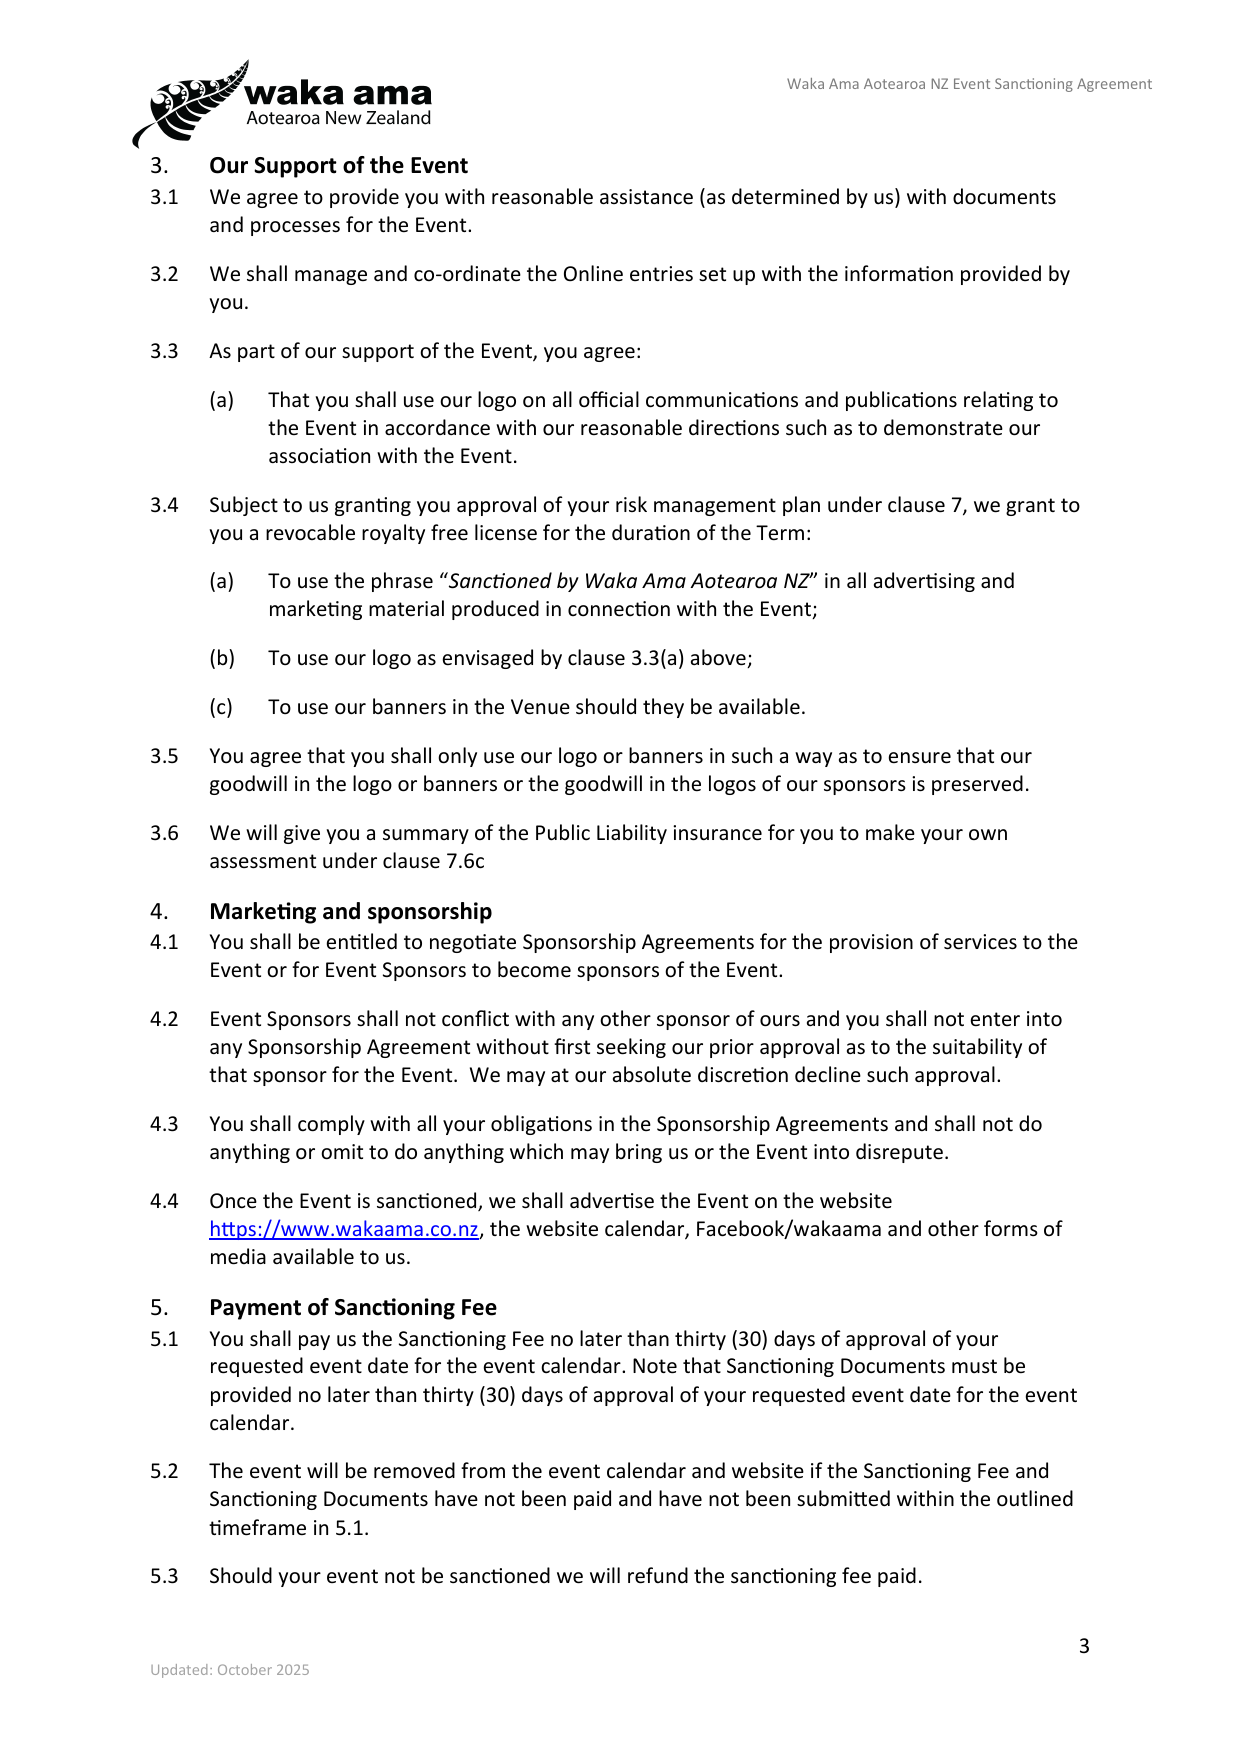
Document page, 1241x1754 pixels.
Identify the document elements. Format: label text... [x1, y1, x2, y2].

list To use our banners in the Venue should they be available. [209, 693, 1090, 721]
list We shall manage and co-ordinate the Online entries set up with the information provided by you. [150, 259, 1090, 316]
list The event will be removed from the event calendar and website if the Sanctioning Fee and Sanctioning Documents have not been paid and have not been submitted within the outlined timeframe in 5.1. [150, 1457, 1090, 1541]
list Should your event not be sanctioned we will refund the sanctioning fee paid. [150, 1562, 1090, 1590]
list You shall pay us the Sanctioning Fee no later than thirty (30) days of approval of your requested event date for the event calendar. Note that Sanctioning Documents must be provided no later than thirty (30) days of approval of your requested event date for the event calendar. [150, 1324, 1090, 1436]
list You shall comply with all your obligations in the Sponsorship Agreements and shall not do anything or omit to do anything which may bring us or the Event into disrepute. [150, 1110, 1090, 1166]
list Marketing and sponsorship [150, 895, 1090, 928]
list We agree to provide you with reasonable assistance (as determined by us) with documents and processes for the Event. [150, 183, 1090, 239]
list To use the phrase “Sanctioned by Waka Ama Aotearoa NZ” in all advertising and marketing material produced in connection with the Event; [209, 567, 1090, 623]
list You shall be entitled to negotiate Sponsorship Agreements for the provision of services to the Event or for Event Sponsors to become sponsors of the Event. [150, 928, 1090, 984]
list As part of our support of the Event, you agree: [150, 336, 1090, 364]
picture [126, 44, 435, 154]
list To use our logo as envisaged by clause 3.3(a) above; [209, 644, 1090, 672]
list Subject to us granting you approval of your risk management plan under clause 7, we grant to you a revocable royalty free license for the duration of the Term: [150, 490, 1090, 546]
list That you shall use our logo on all official communications and publications relating to the Event in accordance with our reasonable directions such as to demonstrate our association with the Event. [209, 385, 1090, 469]
list Payment of Sanctioning Fee [150, 1291, 1090, 1324]
list You agree that you shall only use our logo or banners in such a way as to ensure that our goodwill in the logo or banners or the goodwill in the logos of our sponsors is preserved. [150, 742, 1090, 798]
list Our Support of the Event [150, 150, 1090, 183]
list We will give you a summary of the Public Liability insurance for you to make your own assessment under clause 7.6c [150, 818, 1090, 874]
list Event Sponsors shall not conflict with any other sponsor of ours and you shall not enter into any Sponsorship Agreement without first seeking our prior approval as to the suitability of that sponsor for the Event. We may at our absolute discretion decline such approval. [150, 1005, 1090, 1089]
list Once the Event is sanctioned, we shall advertise the Event on the website https://www.wakaama.co.nz, the website calendar, Facebook/wakaama and other forms of media available to us. [150, 1187, 1090, 1271]
